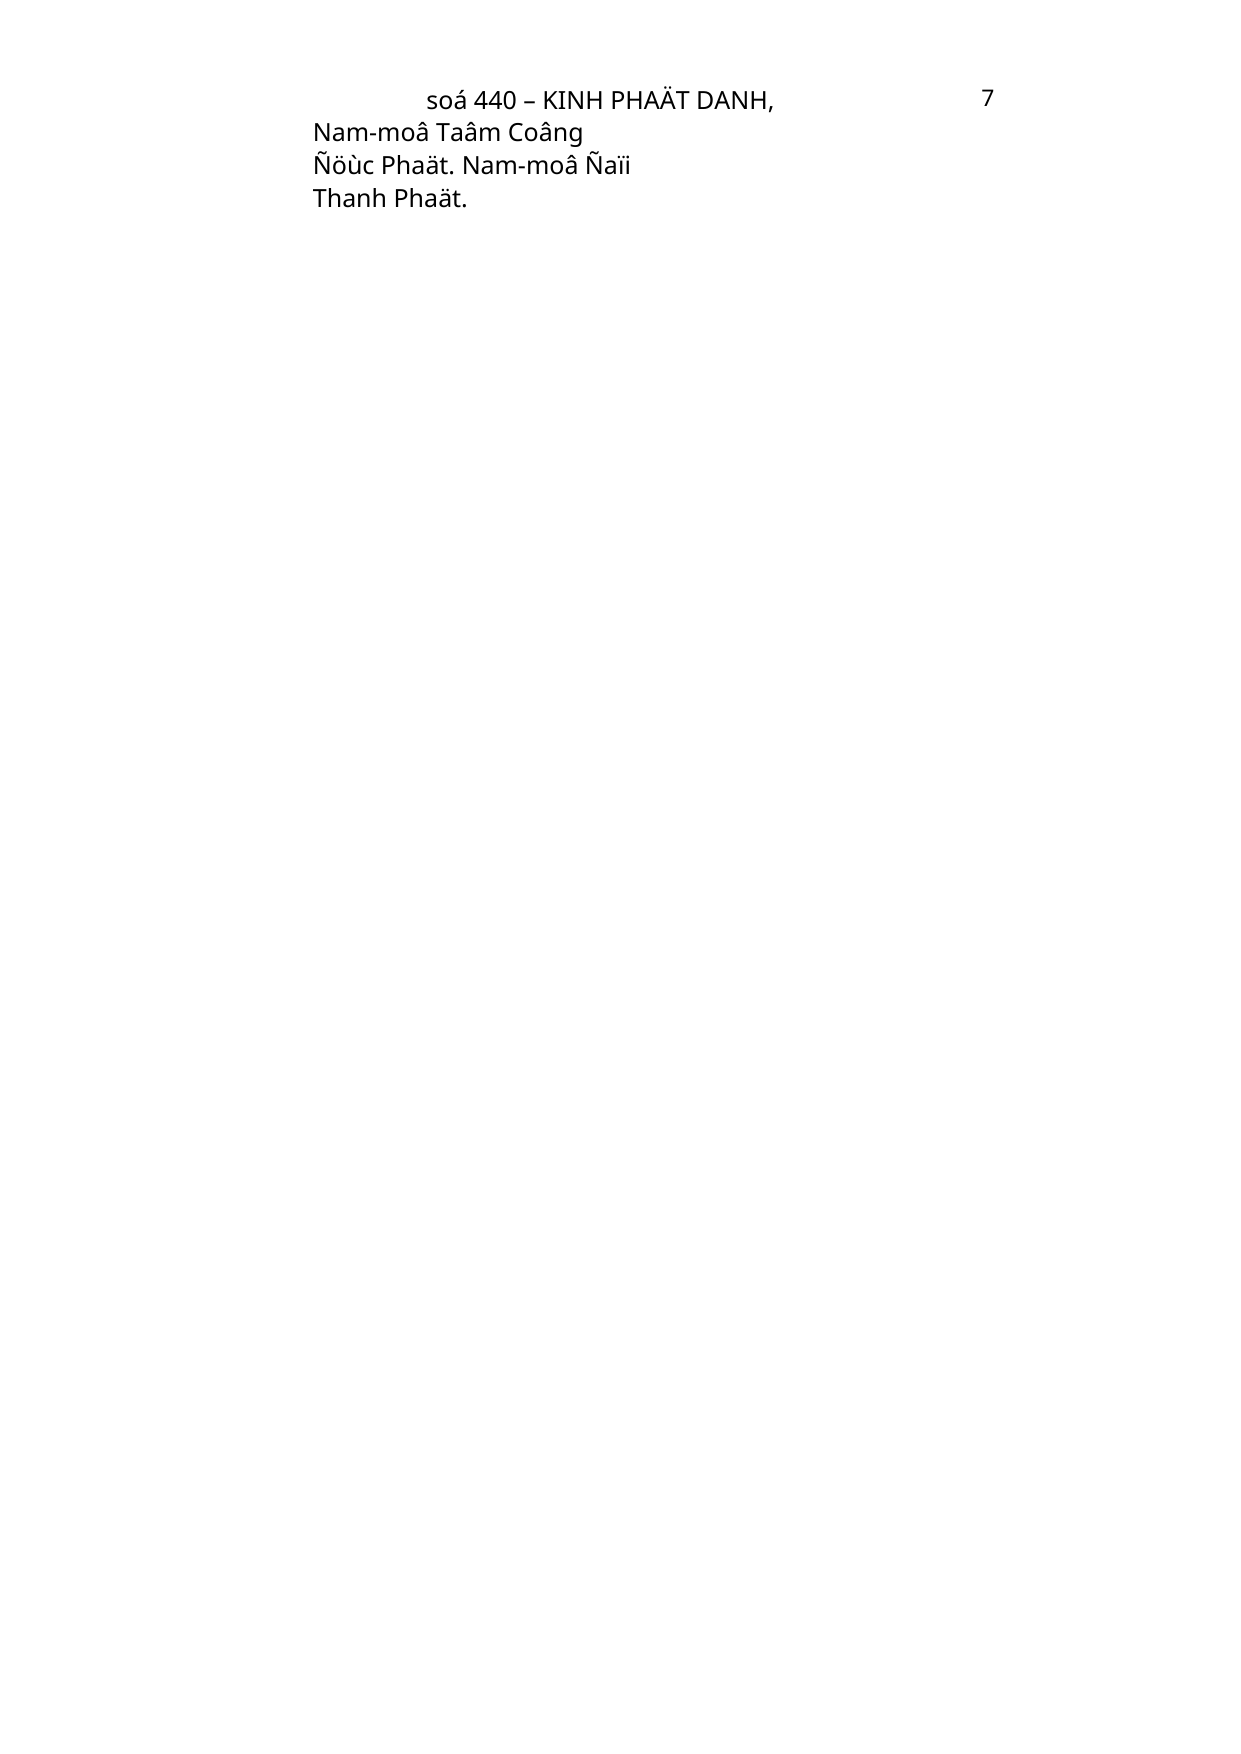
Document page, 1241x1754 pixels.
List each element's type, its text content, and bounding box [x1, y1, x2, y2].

text Nam-moâ Taâm Coâng Ñöùc Phaät. Nam-moâ Ñaïi Thanh Phaät. [313, 114, 638, 215]
